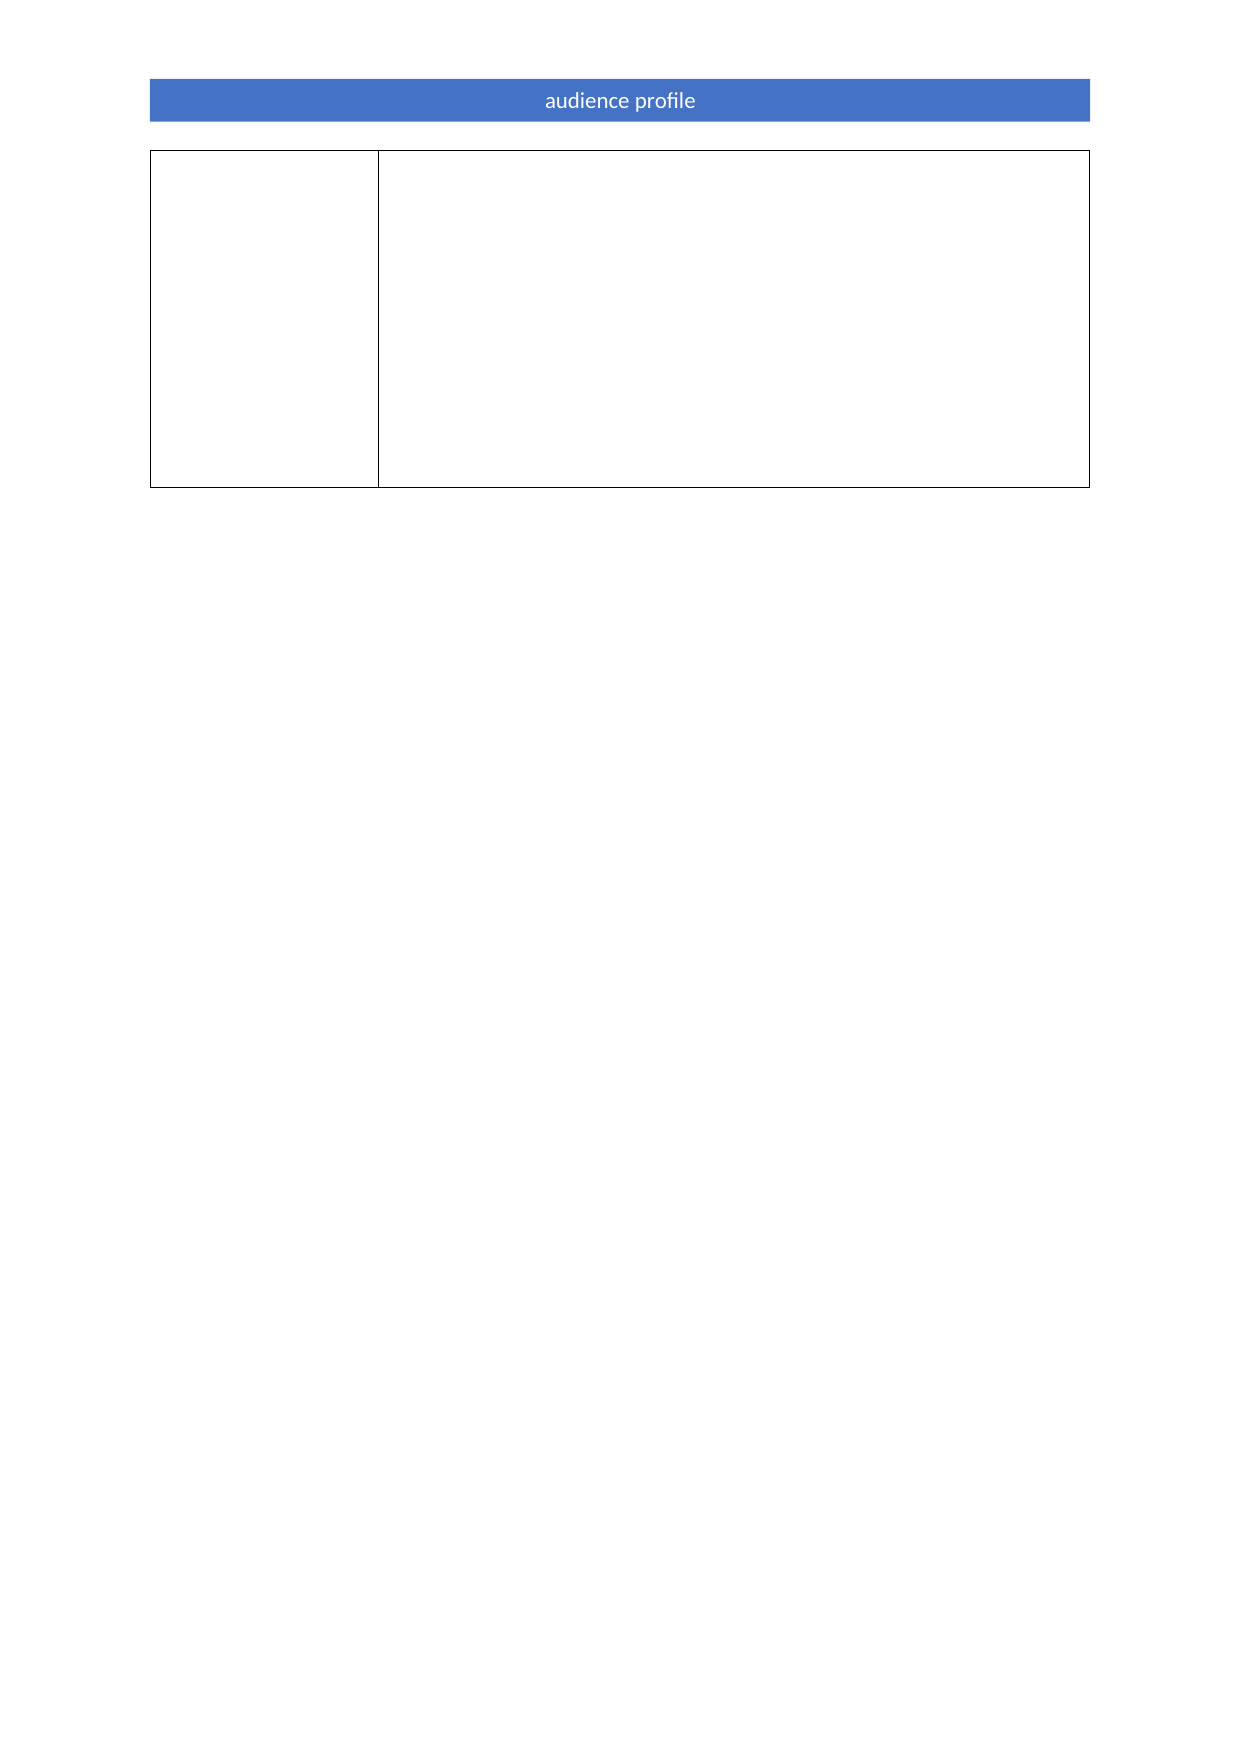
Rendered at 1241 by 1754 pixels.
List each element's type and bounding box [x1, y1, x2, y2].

table_cell [379, 151, 1089, 487]
table_cell [151, 151, 378, 487]
